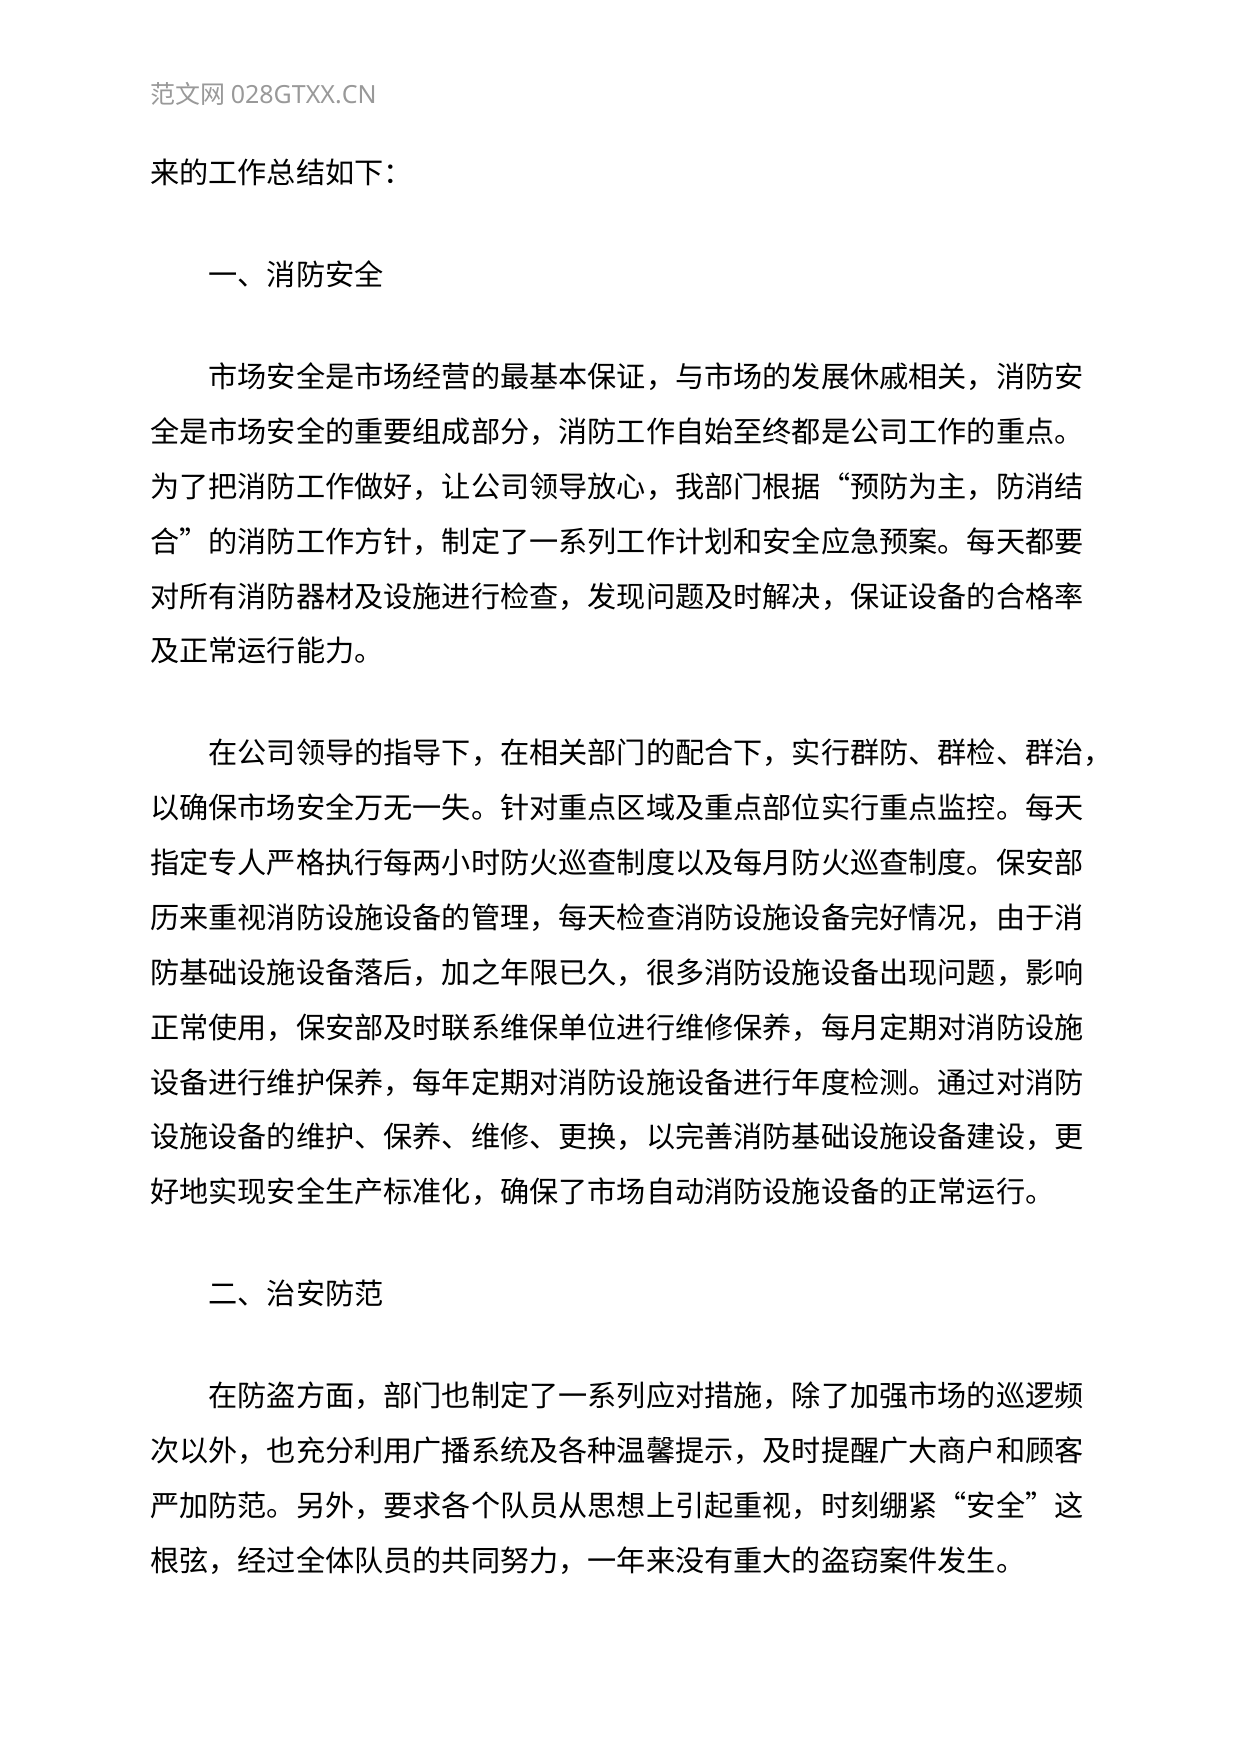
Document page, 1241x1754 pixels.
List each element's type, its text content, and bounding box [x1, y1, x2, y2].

text 在公司领导的指导下，在相关部门的配合下，实行群防、群检、群治，以确保市场安全万无一失。针对重点区域及重点部位实行重点监控。每天指定专人严格执行每两小时防火巡查制度以及每月防火巡查制度。保安部历来重视消防设施设备的管理，每天检查消防设施设备完好情况，由于消防基础设施设备落后，加之年限已久，很多消防设施设备出现问题，影响正常使用，保安部及时联系维保单位进行维修保养，每月定期对消防设施设备进行维护保养，每年定期对消防设施设备进行年度检测。通过对消防设施设备的维护、保养、维修、更换，以完善消防基础设施设备建设，更好地实现安全生产标准化，确保了市场自动消防设施设备的正常运行。 [150, 730, 1090, 1211]
text 在防盗方面，部门也制定了一系列应对措施，除了加强市场的巡逻频次以外，也充分利用广播系统及各种温馨提示，及时提醒广大商户和顾客严加防范。另外，要求各个队员从思想上引起重视，时刻绷紧“安全”这根弦，经过全体队员的共同努力，一年来没有重大的盗窃案件发生。 [150, 1372, 1090, 1579]
text 市场安全是市场经营的最基本保证，与市场的发展休戚相关，消防安全是市场安全的重要组成部分，消防工作自始至终都是公司工作的重点。为了把消防工作做好，让公司领导放心，我部门根据“预防为主，防消结合”的消防工作方针，制定了一系列工作计划和安全应急预案。每天都要对所有消防器材及设施进行检查，发现问题及时解决，保证设备的合格率及正常运行能力。 [150, 353, 1090, 670]
text 一、消防安全 [150, 252, 1090, 294]
text 二、治安防范 [150, 1271, 1090, 1313]
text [150, 150, 1090, 192]
